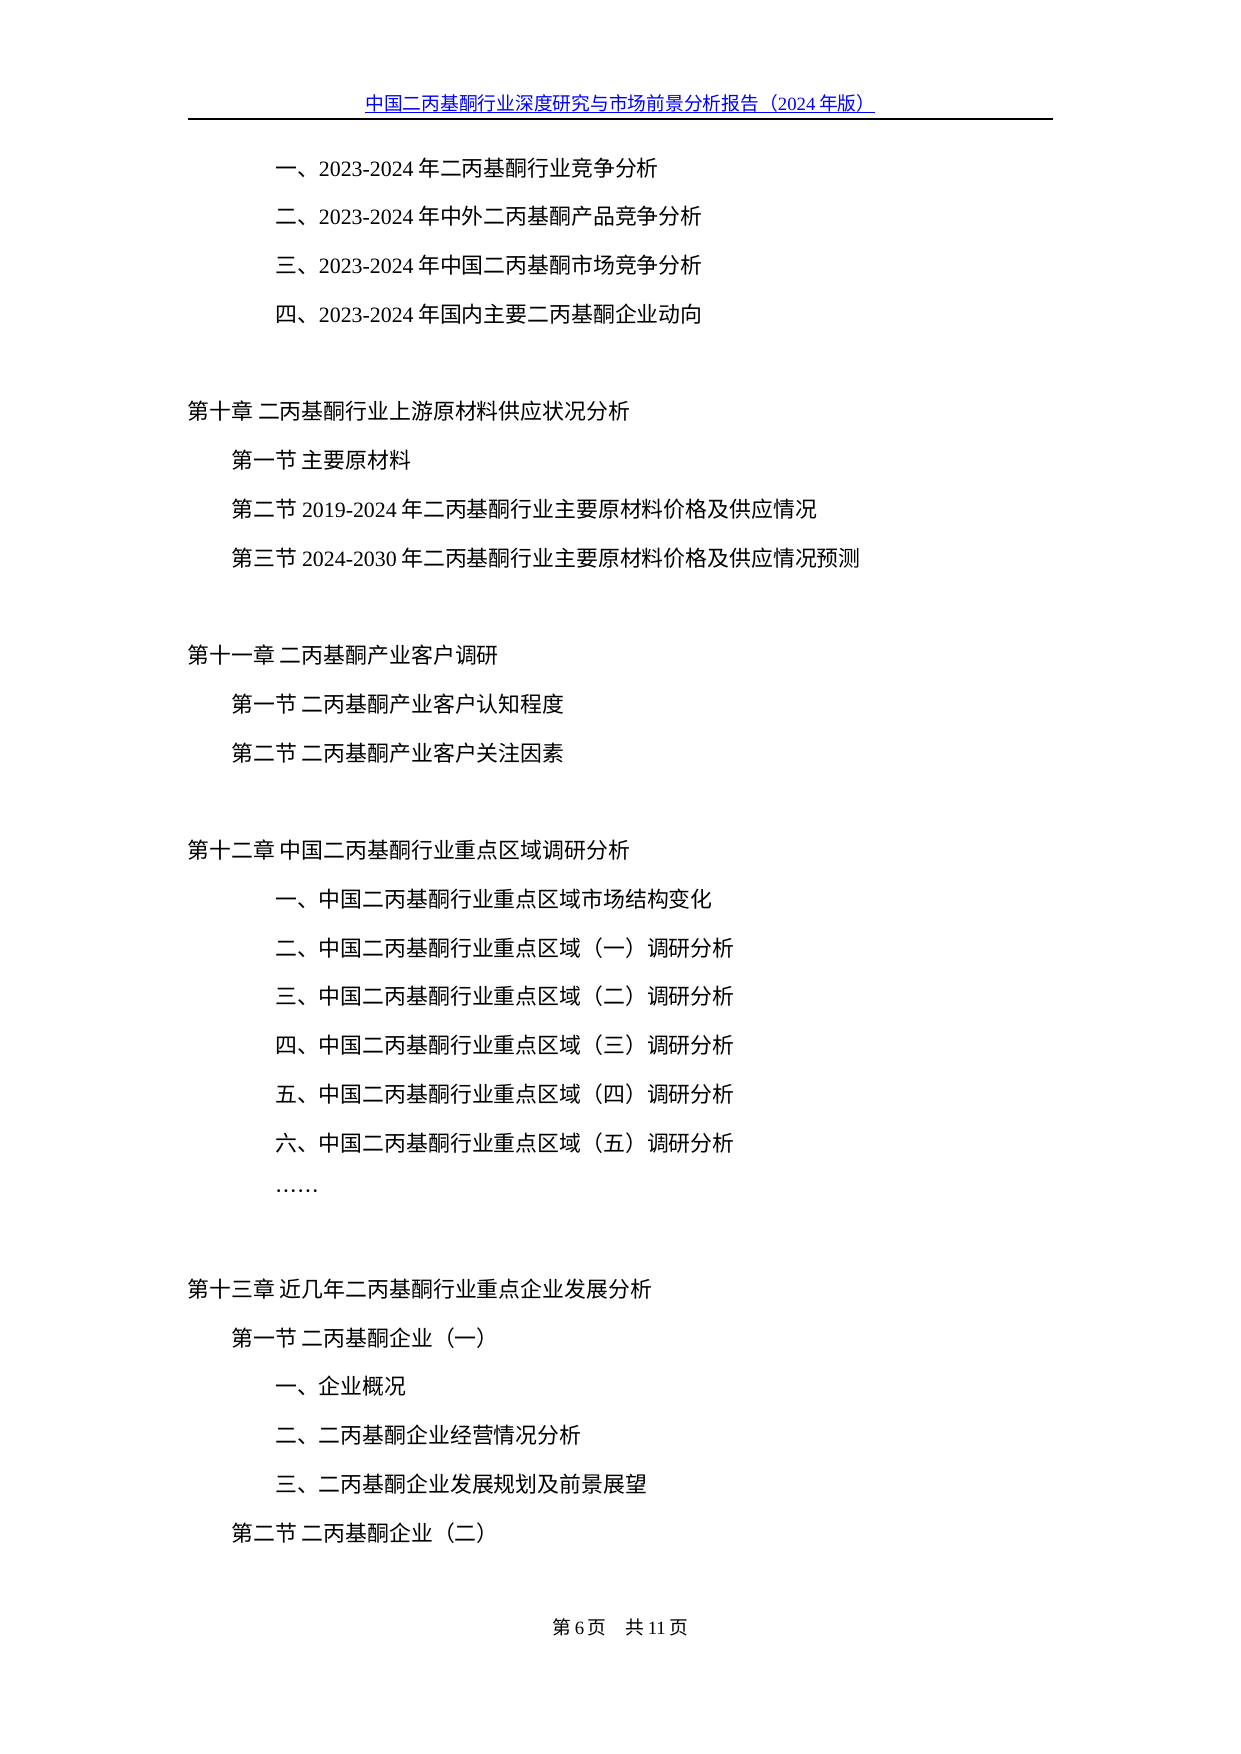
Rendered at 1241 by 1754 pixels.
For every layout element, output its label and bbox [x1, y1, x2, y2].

text [187, 150, 1053, 1548]
